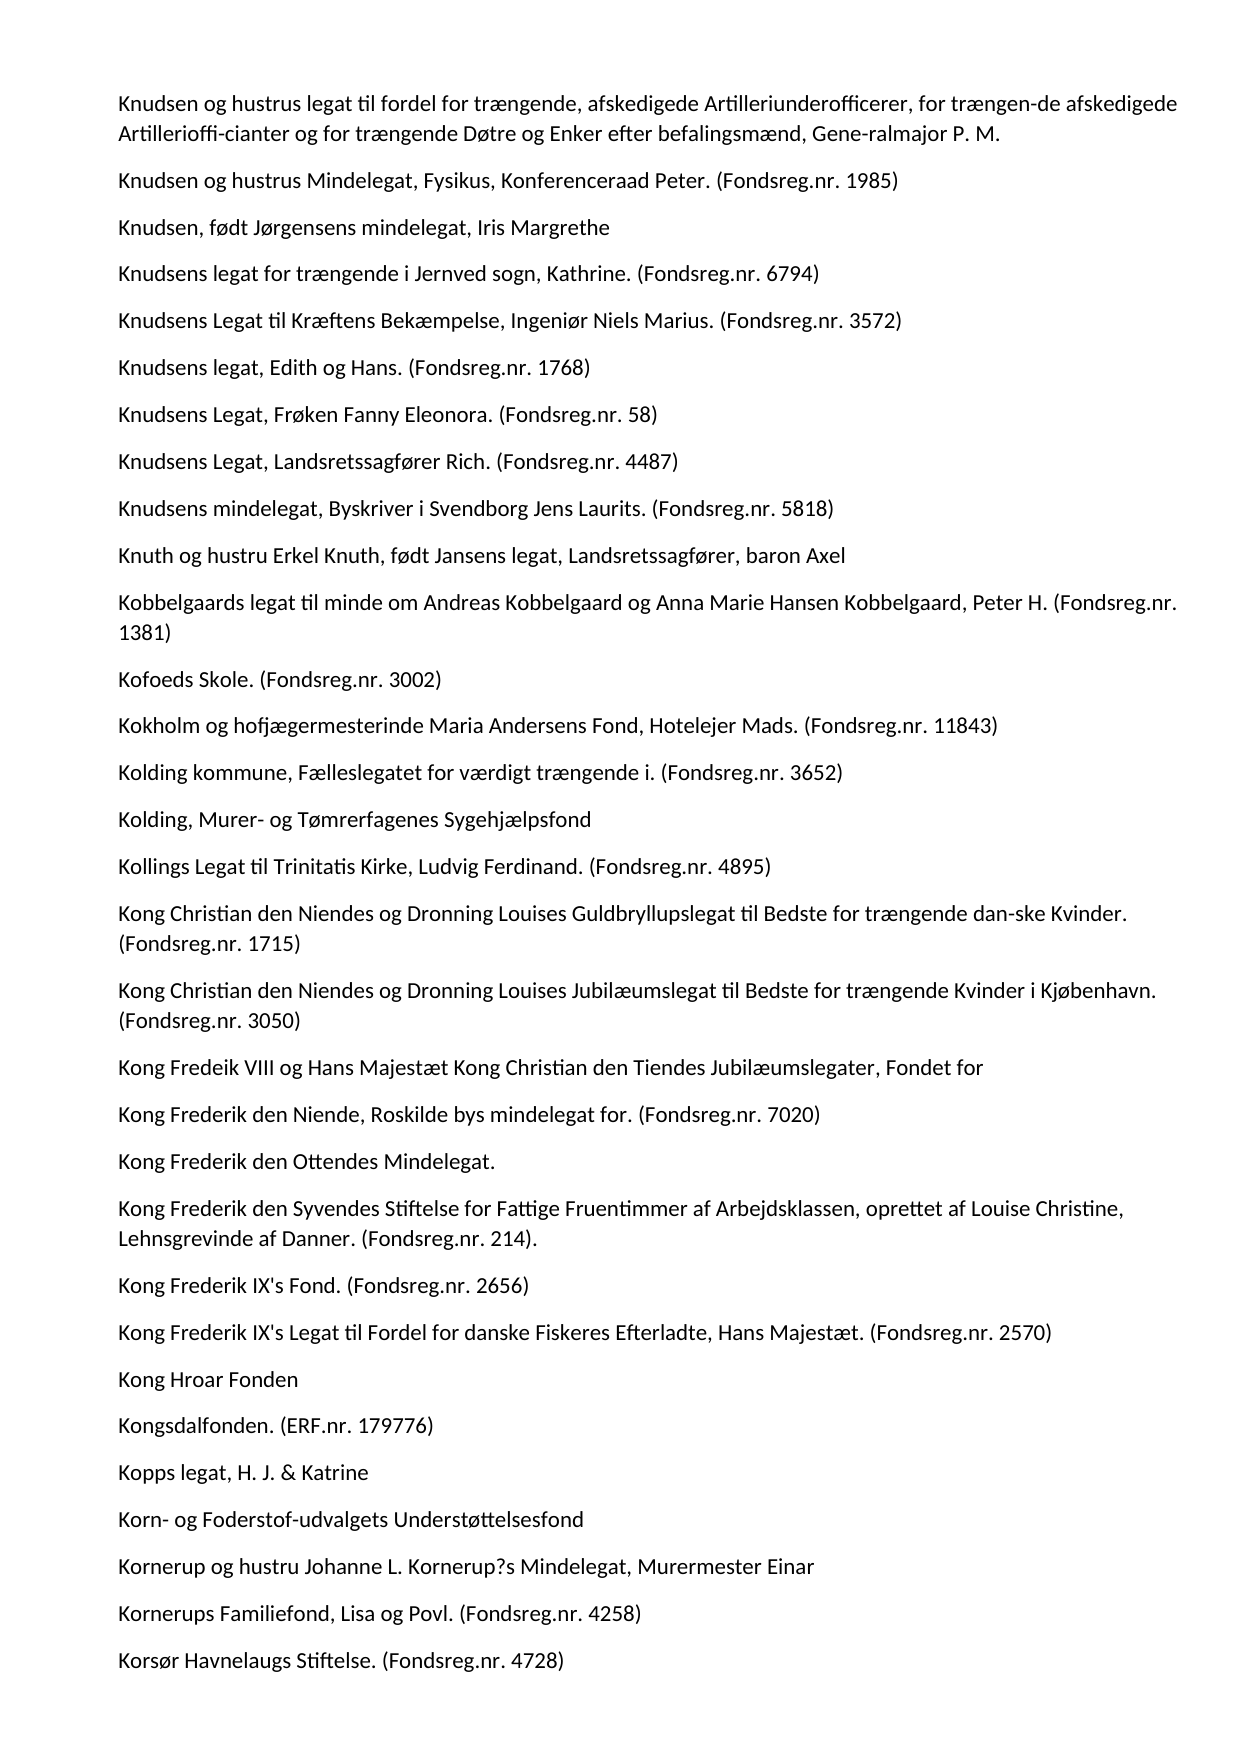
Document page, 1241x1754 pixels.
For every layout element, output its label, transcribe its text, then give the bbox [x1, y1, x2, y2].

text Knudsens Legat, Frøken Fanny Eleonora. (Fondsreg.nr. 58) [118, 400, 1181, 428]
text Kopps legat, H. J. & Katrine [118, 1458, 1181, 1486]
text Knudsen og hustrus Mindelegat, Fysikus, Konferenceraad Peter. (Fondsreg.nr. 1985) [118, 166, 1181, 194]
text Kollings Legat til Trinitatis Kirke, Ludvig Ferdinand. (Fondsreg.nr. 4895) [118, 852, 1181, 880]
text Kokholm og hofjægermesterinde Maria Andersens Fond, Hotelejer Mads. (Fondsreg.nr. 11843) [118, 712, 1181, 739]
text Knudsens Legat til Kræftens Bekæmpelse, Ingeniør Niels Marius. (Fondsreg.nr. 3572) [118, 306, 1181, 334]
text Kongsdalfonden. (ERF.nr. 179776) [118, 1412, 1181, 1439]
text Korn- og Foderstof-udvalgets Understøttelsesfond [118, 1505, 1181, 1533]
text Kong Christian den Niendes og Dronning Louises Guldbryllupslegat til Bedste for trængende dan-ske Kvinder. (Fondsreg.nr. 1715) [118, 899, 1181, 957]
text Kong Frederik den Ottendes Mindelegat. [118, 1147, 1181, 1175]
text Kornerups Familiefond, Lisa og Povl. (Fondsreg.nr. 4258) [118, 1599, 1181, 1627]
text Kong Christian den Niendes og Dronning Louises Jubilæumslegat til Bedste for trængende Kvinder i Kjøbenhavn. (Fondsreg.nr. 3050) [118, 976, 1181, 1034]
text Knudsens Legat, Landsretssagfører Rich. (Fondsreg.nr. 4487) [118, 447, 1181, 475]
text Knudsens mindelegat, Byskriver i Svendborg Jens Laurits. (Fondsreg.nr. 5818) [118, 494, 1181, 522]
text Kornerup og hustru Johanne L. Kornerup?s Mindelegat, Murermester Einar [118, 1552, 1181, 1580]
text Knudsens legat for trængende i Jernved sogn, Kathrine. (Fondsreg.nr. 6794) [118, 259, 1181, 287]
text Kobbelgaards legat til minde om Andreas Kobbelgaard og Anna Marie Hansen Kobbelgaard, Peter H. (Fondsreg.nr. 1381) [118, 588, 1181, 646]
text Kong Frederik IX's Legat til Fordel for danske Fiskeres Efterladte, Hans Majestæt. (Fondsreg.nr. 2570) [118, 1318, 1181, 1346]
text Kong Frederik den Syvendes Stiftelse for Fattige Fruentimmer af Arbejdsklassen, oprettet af Louise Christine, Lehnsgrevinde af Danner. (Fondsreg.nr. 214). [118, 1194, 1181, 1252]
text Kofoeds Skole. (Fondsreg.nr. 3002) [118, 665, 1181, 693]
text Kolding, Murer- og Tømrerfagenes Sygehjælpsfond [118, 805, 1181, 833]
text Knudsen, født Jørgensens mindelegat, Iris Margrethe [118, 213, 1181, 241]
text Korsør Havnelaugs Stiftelse. (Fondsreg.nr. 4728) [118, 1646, 1181, 1674]
text Kong Fredeik VIII og Hans Majestæt Kong Christian den Tiendes Jubilæumslegater, Fondet for [118, 1053, 1181, 1081]
text Knudsens legat, Edith og Hans. (Fondsreg.nr. 1768) [118, 353, 1181, 381]
text Kolding kommune, Fælleslegatet for værdigt trængende i. (Fondsreg.nr. 3652) [118, 758, 1181, 786]
text Knudsen og hustrus legat til fordel for trængende, afskedigede Artilleriunderofficerer, for trængen-de afskedigede Artillerioffi-cianter og for trængende Døtre og Enker efter befalingsmænd, Gene-ralmajor P. M. [118, 89, 1181, 147]
text Kong Frederik IX's Fond. (Fondsreg.nr. 2656) [118, 1271, 1181, 1299]
text Kong Hroar Fonden [118, 1365, 1181, 1393]
text Knuth og hustru Erkel Knuth, født Jansens legat, Landsretssagfører, baron Axel [118, 541, 1181, 569]
text Kong Frederik den Niende, Roskilde bys mindelegat for. (Fondsreg.nr. 7020) [118, 1100, 1181, 1128]
